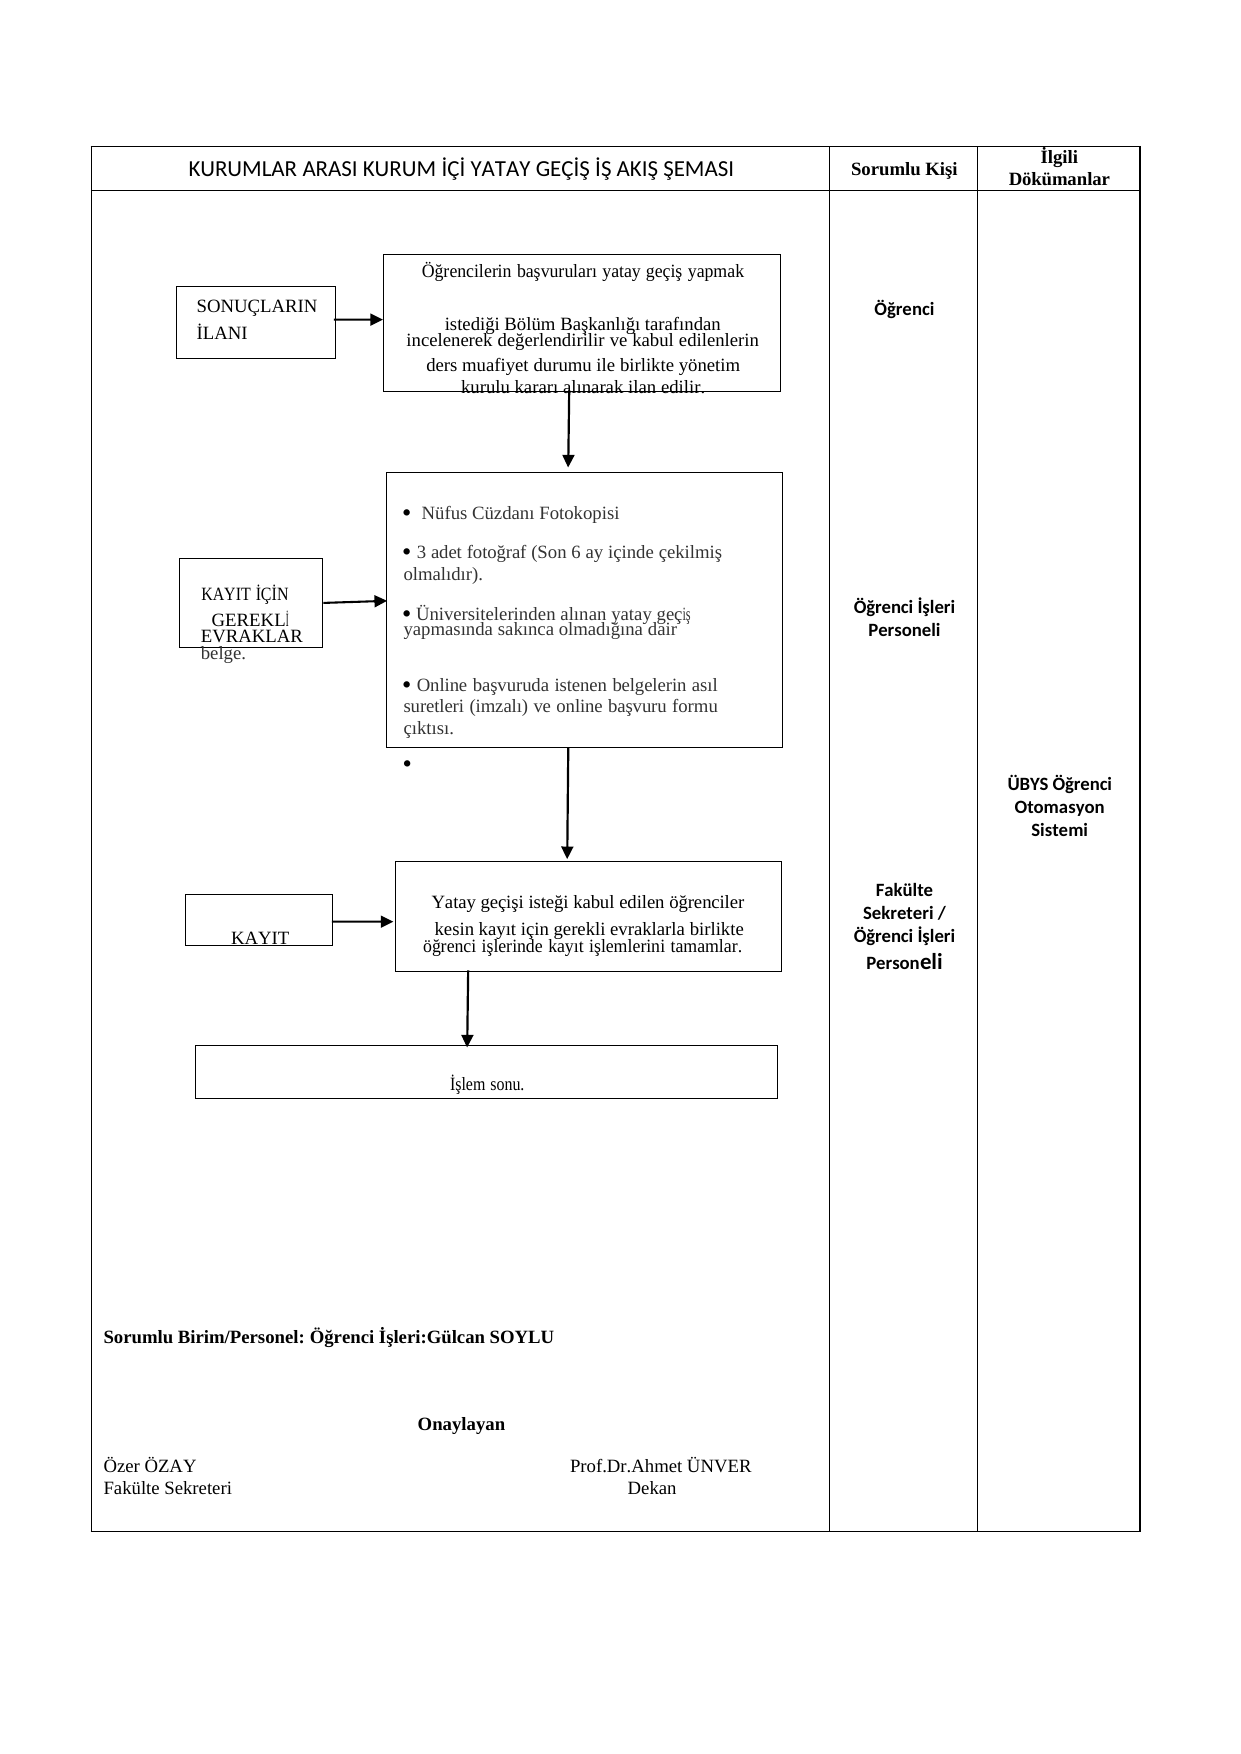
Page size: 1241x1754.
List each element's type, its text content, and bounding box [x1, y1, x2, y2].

table_cell Öğrencilerin başvuruları yatay geçiş yapmak SONUÇLARIN İLANI istediği Bölüm Başkanlığı tarafından incelenerek değerlendirilir ve kabul edilenlerin ders muafiyet durumu ile birlikte yönetim kurulu kararı alınarak ilan edilir. Nüfus Cüzdanı Fotokopisi 3 adet fotoğraf (Son 6 ay içinde çekilmiş olmalıdır). KAYIT İÇİN GEREKLİ  Üniversitelerinden alınan yatay geçiş EVRAKLAR yapmasında sakınca olmadığına dair belge. Online başvuruda istenen belgelerin asıl suretleri (imzalı) ve online başvuru formu çıktısı.  Yatay geçişi isteği kabul edilen öğrenciler KAYIT kesin kayıt için gerekli evraklarla birlikte öğrenci işlerinde kayıt işlemlerini tamamlar. İşlem sonu. Sorumlu Birim/Personel: Öğrenci İşleri:Gülcan SOYLU Onaylayan Özer ÖZAY Prof.Dr.Ahmet ÜNVER Fakülte Sekreteri Dekan [92, 191, 829, 1531]
table_header İlgili Dökümanlar [978, 147, 1139, 190]
table_header Sorumlu Kişi [830, 147, 977, 190]
table_header KURUMLAR ARASI KURUM İÇİ YATAY GEÇİŞ İŞ AKIŞ ŞEMASI [92, 147, 829, 190]
table_cell Öğrenci Öğrenci İşleri Personeli Fakülte Sekreteri / Öğrenci İşleri Personeli [830, 191, 977, 1531]
table_cell ÜBYS Öğrenci Otomasyon Sistemi [978, 191, 1139, 1531]
